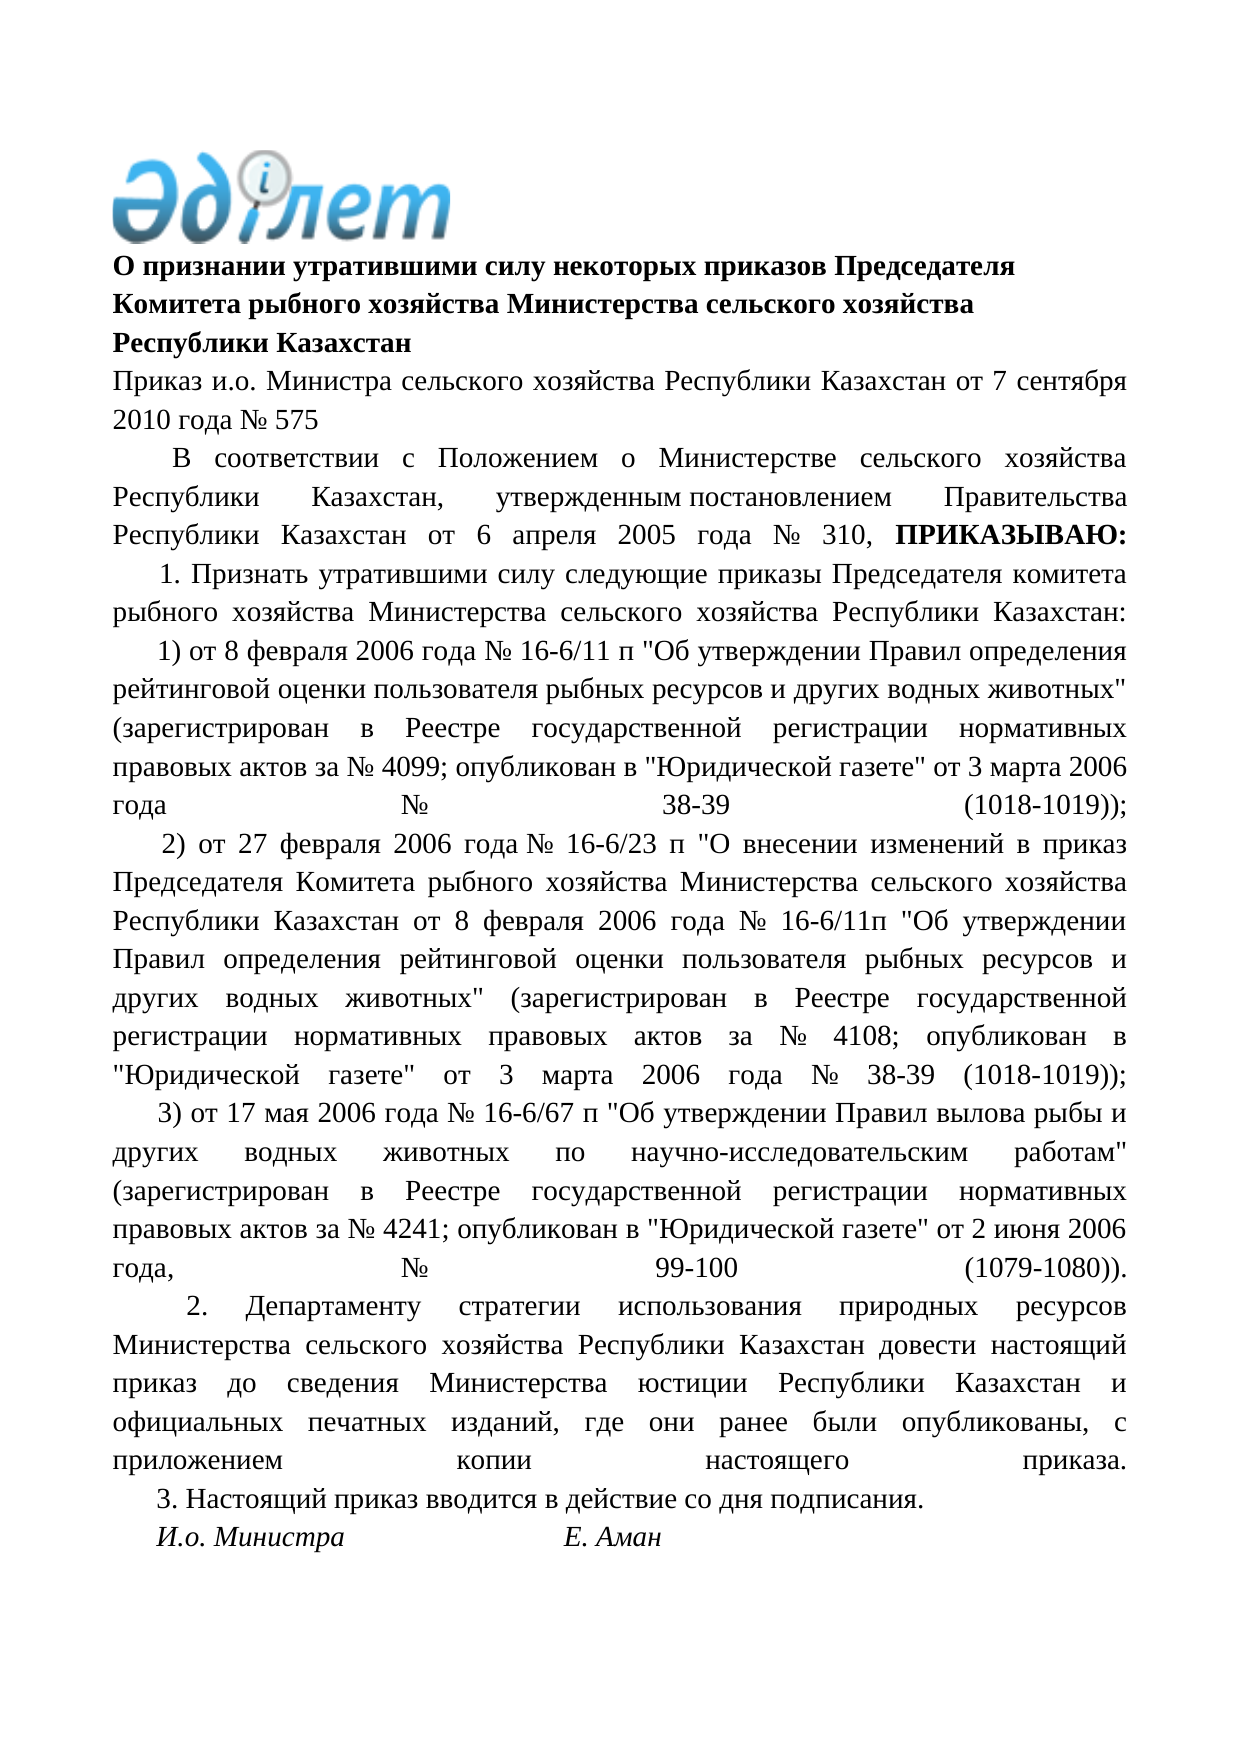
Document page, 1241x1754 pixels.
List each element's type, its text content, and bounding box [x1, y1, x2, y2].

text Приказ и.о. Министра сельского хозяйства Республики Казахстан от 7 сентября 2010 года № 575 [112, 363, 1128, 435]
text И.о. Министра Е. Аман [112, 1519, 1128, 1553]
picture [112, 150, 451, 244]
text В соответствии с Положением о Министерстве сельского хозяйства Республики Казахстан, утвержденным постановлением Правительства Республики Казахстан от 6 апреля 2005 года № 310, ПРИКАЗЫВАЮ: 1. Признать утратившими силу следующие приказы Председателя комитета рыбного хозяйства Министерства сельского хозяйства Республики Казахстан: 1) от 8 февраля 2006 года № 16-6/11 п "Об утверждении Правил определения рейтинговой оценки пользователя рыбных ресурсов и других водных животных" (зарегистрирован в Реестре государственной регистрации нормативных правовых актов за № 4099; опубликован в "Юридической газете" от 3 марта 2006 года № 38-39 (1018-1019)); 2) от 27 февраля 2006 года № 16-6/23 п "О внесении изменений в приказ Председателя Комитета рыбного хозяйства Министерства сельского хозяйства Республики Казахстан от 8 февраля 2006 года № 16-6/11п "Об утверждении Правил определения рейтинговой оценки пользователя рыбных ресурсов и других водных животных" (зарегистрирован в Реестре государственной регистрации нормативных правовых актов за № 4108; опубликован в "Юридической газете" от 3 марта 2006 года № 38-39 (1018-1019)); 3) от 17 мая 2006 года № 16-6/67 п "Об утверждении Правил вылова рыбы и других водных животных по научно-исследовательским работам" (зарегистрирован в Реестре государственной регистрации нормативных правовых актов за № 4241; опубликован в "Юридической газете" от 2 июня 2006 года, № 99-100 (1079-1080)). 2. Департаменту стратегии использования природных ресурсов Министерства сельского хозяйства Республики Казахстан довести настоящий приказ до сведения Министерства юстиции Республики Казахстан и официальных печатных изданий, где они ранее были опубликованы, с приложением копии настоящего приказа. 3. Настоящий приказ вводится в действие со дня подписания. [112, 440, 1128, 1514]
text О признании утратившими силу некоторых приказов Председателя Комитета рыбного хозяйства Министерства сельского хозяйства Республики Казахстан [112, 248, 1128, 358]
